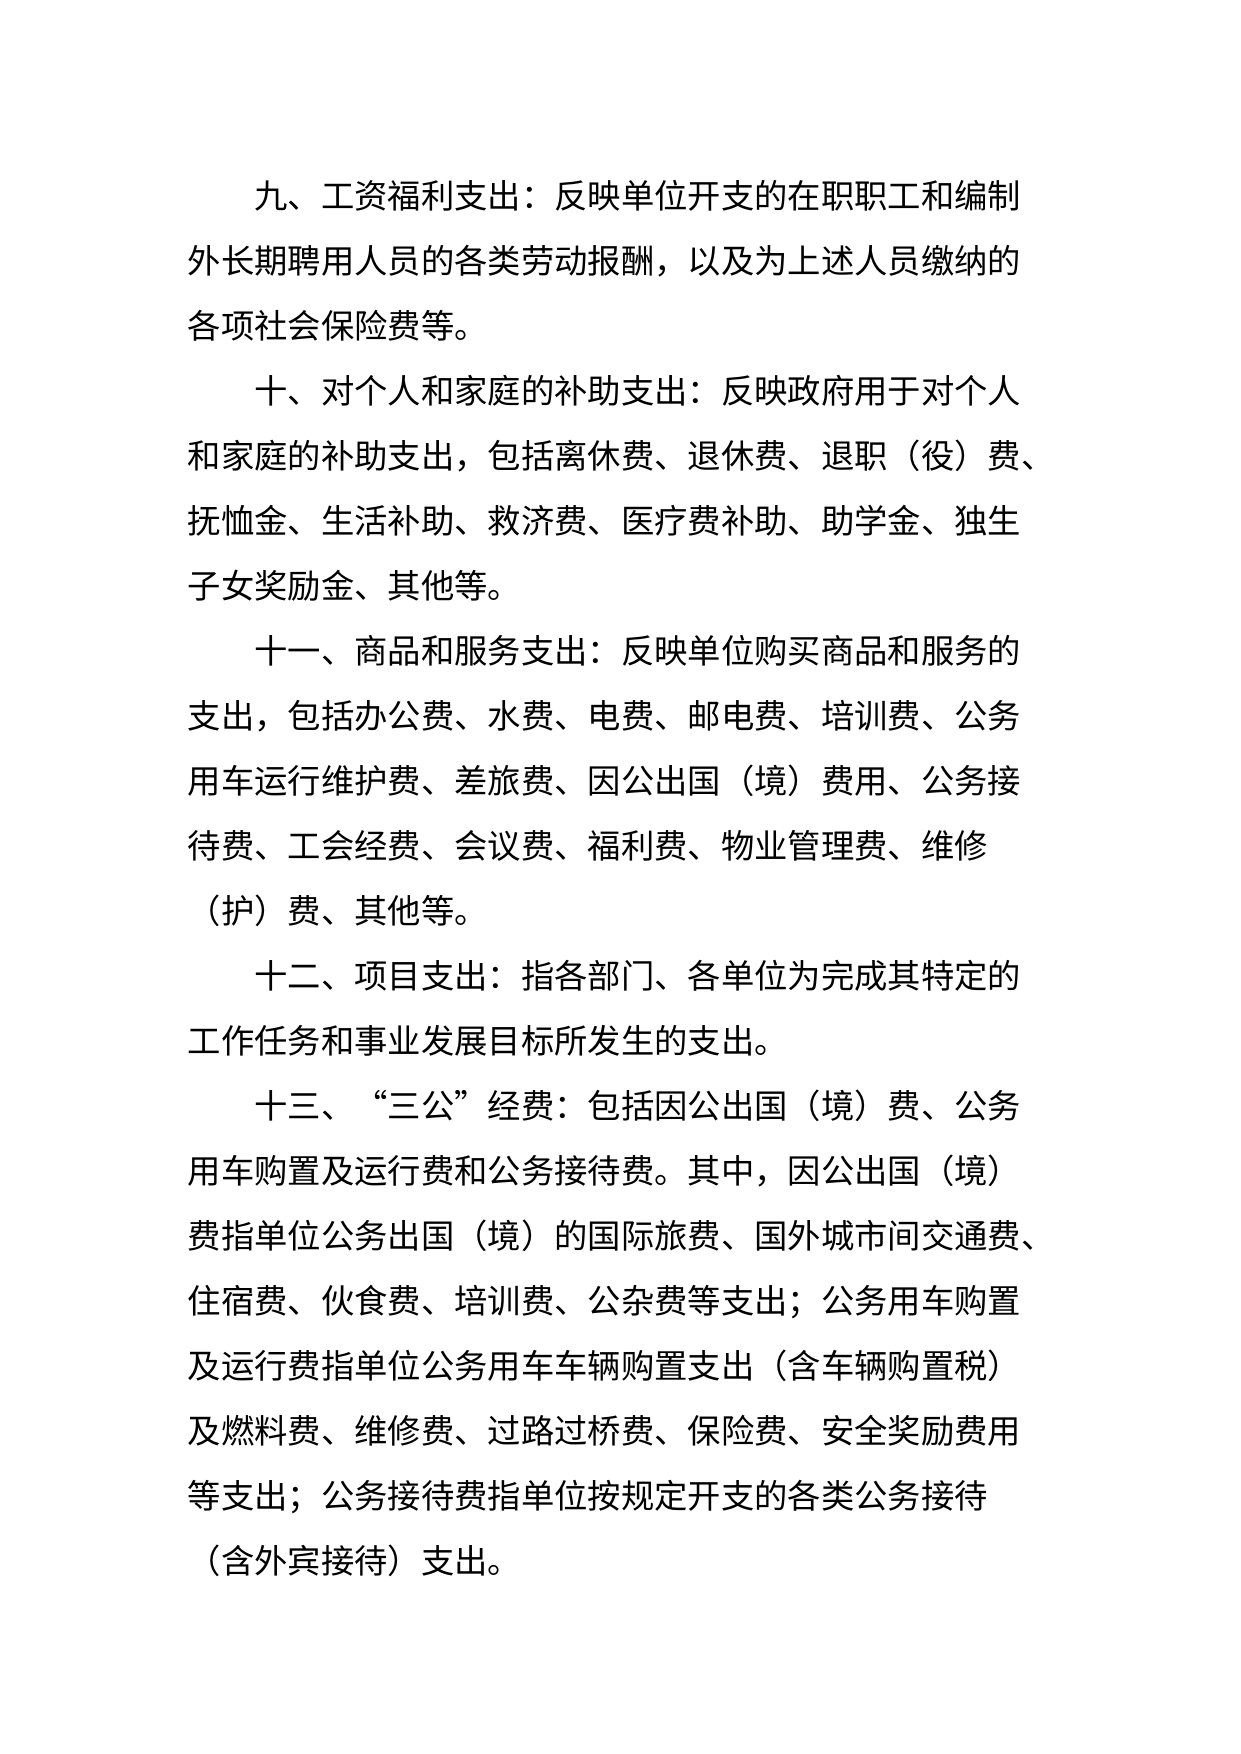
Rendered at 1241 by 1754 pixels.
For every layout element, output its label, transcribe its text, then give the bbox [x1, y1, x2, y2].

text 九、工资福利支出：反映单位开支的在职职工和编制外长期聘用人员的各类劳动报酬，以及为上述人员缴纳的各项社会保险费等。 [187, 162, 1053, 357]
text 十二、项目支出：指各部门、各单位为完成其特定的工作任务和事业发展目标所发生的支出。 [187, 942, 1053, 1072]
text 十一、商品和服务支出：反映单位购买商品和服务的支出，包括办公费、水费、电费、邮电费、培训费、公务用车运行维护费、差旅费、因公出国（境）费用、公务接待费、工会经费、会议费、福利费、物业管理费、维修（护）费、其他等。 [187, 617, 1053, 942]
text 十三、“三公”经费：包括因公出国（境）费、公务用车购置及运行费和公务接待费。其中，因公出国（境）费指单位公务出国（境）的国际旅费、国外城市间交通费、住宿费、伙食费、培训费、公杂费等支出；公务用车购置及运行费指单位公务用车车辆购置支出（含车辆购置税）及燃料费、维修费、过路过桥费、保险费、安全奖励费用等支出；公务接待费指单位按规定开支的各类公务接待（含外宾接待）支出。 [187, 1072, 1053, 1592]
text 十、对个人和家庭的补助支出：反映政府用于对个人和家庭的补助支出，包括离休费、退休费、退职（役）费、抚恤金、生活补助、救济费、医疗费补助、助学金、独生子女奖励金、其他等。 [187, 357, 1053, 617]
